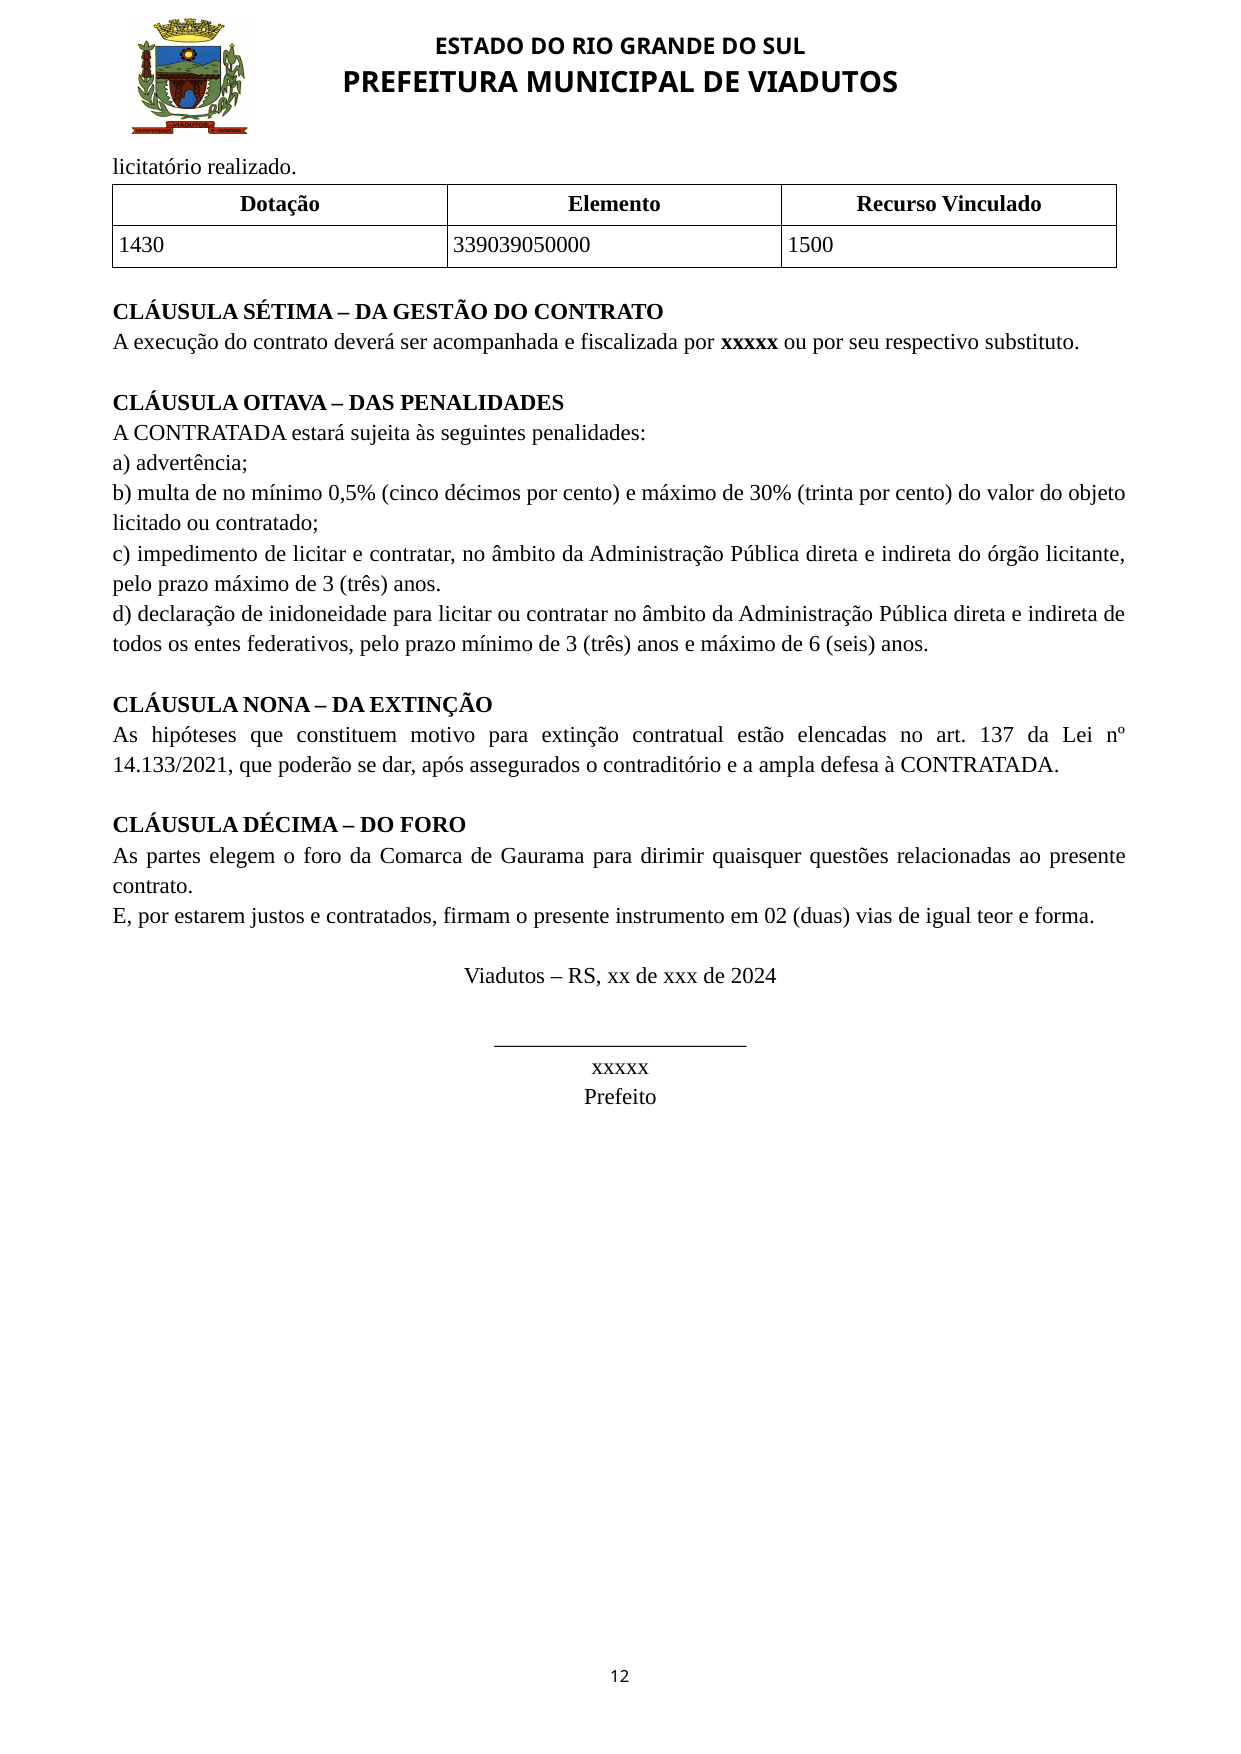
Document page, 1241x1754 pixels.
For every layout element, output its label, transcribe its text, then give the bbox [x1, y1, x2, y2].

text xxxxx [112, 1053, 1128, 1079]
text Prefeito [112, 1083, 1128, 1110]
text E, por estarem justos e contratados, firmam o presente instrumento em 02 (duas) vias de igual teor e forma. [112, 902, 1128, 928]
text As despesas do presente contrato correrão à conta das dotações orçamentárias constantes no procedimento licitatório realizado. [112, 153, 1128, 179]
table_header Dotação [113, 185, 447, 225]
table_header Recurso Vinculado [782, 185, 1116, 225]
text A CONTRATADA estará sujeita às seguintes penalidades: [112, 419, 1128, 445]
table_cell 1430 [113, 226, 447, 267]
text CLÁUSULA OITAVA – DAS PENALIDADES [112, 388, 1128, 415]
text c) impedimento de licitar e contratar, no âmbito da Administração Pública direta e indireta do órgão licitante, pelo prazo máximo de 3 (três) anos. [112, 539, 1128, 596]
text CLÁUSULA SÉTIMA – DA GESTÃO DO CONTRATO [112, 298, 1128, 324]
picture [127, 15, 253, 141]
text d) declaração de inidoneidade para licitar ou contratar no âmbito da Administração Pública direta e indireta de todos os entes federativos, pelo prazo mínimo de 3 (três) anos e máximo de 6 (seis) anos. [112, 600, 1128, 657]
table_cell 339039050000 [448, 226, 781, 267]
text CLÁUSULA NONA – DA EXTINÇÃO [112, 691, 1128, 717]
text CLÁUSULA DÉCIMA – DO FORO [112, 811, 1128, 838]
text b) multa de no mínimo 0,5% (cinco décimos por cento) e máximo de 30% (trinta por cento) do valor do objeto licitado ou contratado; [112, 479, 1128, 536]
text a) advertência; [112, 449, 1128, 475]
text As hipóteses que constituem motivo para extinção contratual estão elencadas no art. 137 da Lei nº 14.133/2021, que poderão se dar, após assegurados o contraditório e a ampla defesa à CONTRATADA. [112, 721, 1128, 777]
text ______________________ [112, 1023, 1128, 1049]
text As partes elegem o foro da Comarca de Gaurama para dirimir quaisquer questões relacionadas ao presente contrato. [112, 842, 1128, 898]
text A execução do contrato deverá ser acompanhada e fiscalizada por xxxxx ou por seu respectivo substituto. [112, 328, 1128, 354]
text Viadutos – RS, xx de xxx de 2024 [112, 962, 1128, 989]
table_header Elemento [448, 185, 781, 225]
table_cell 1500 [782, 226, 1116, 267]
